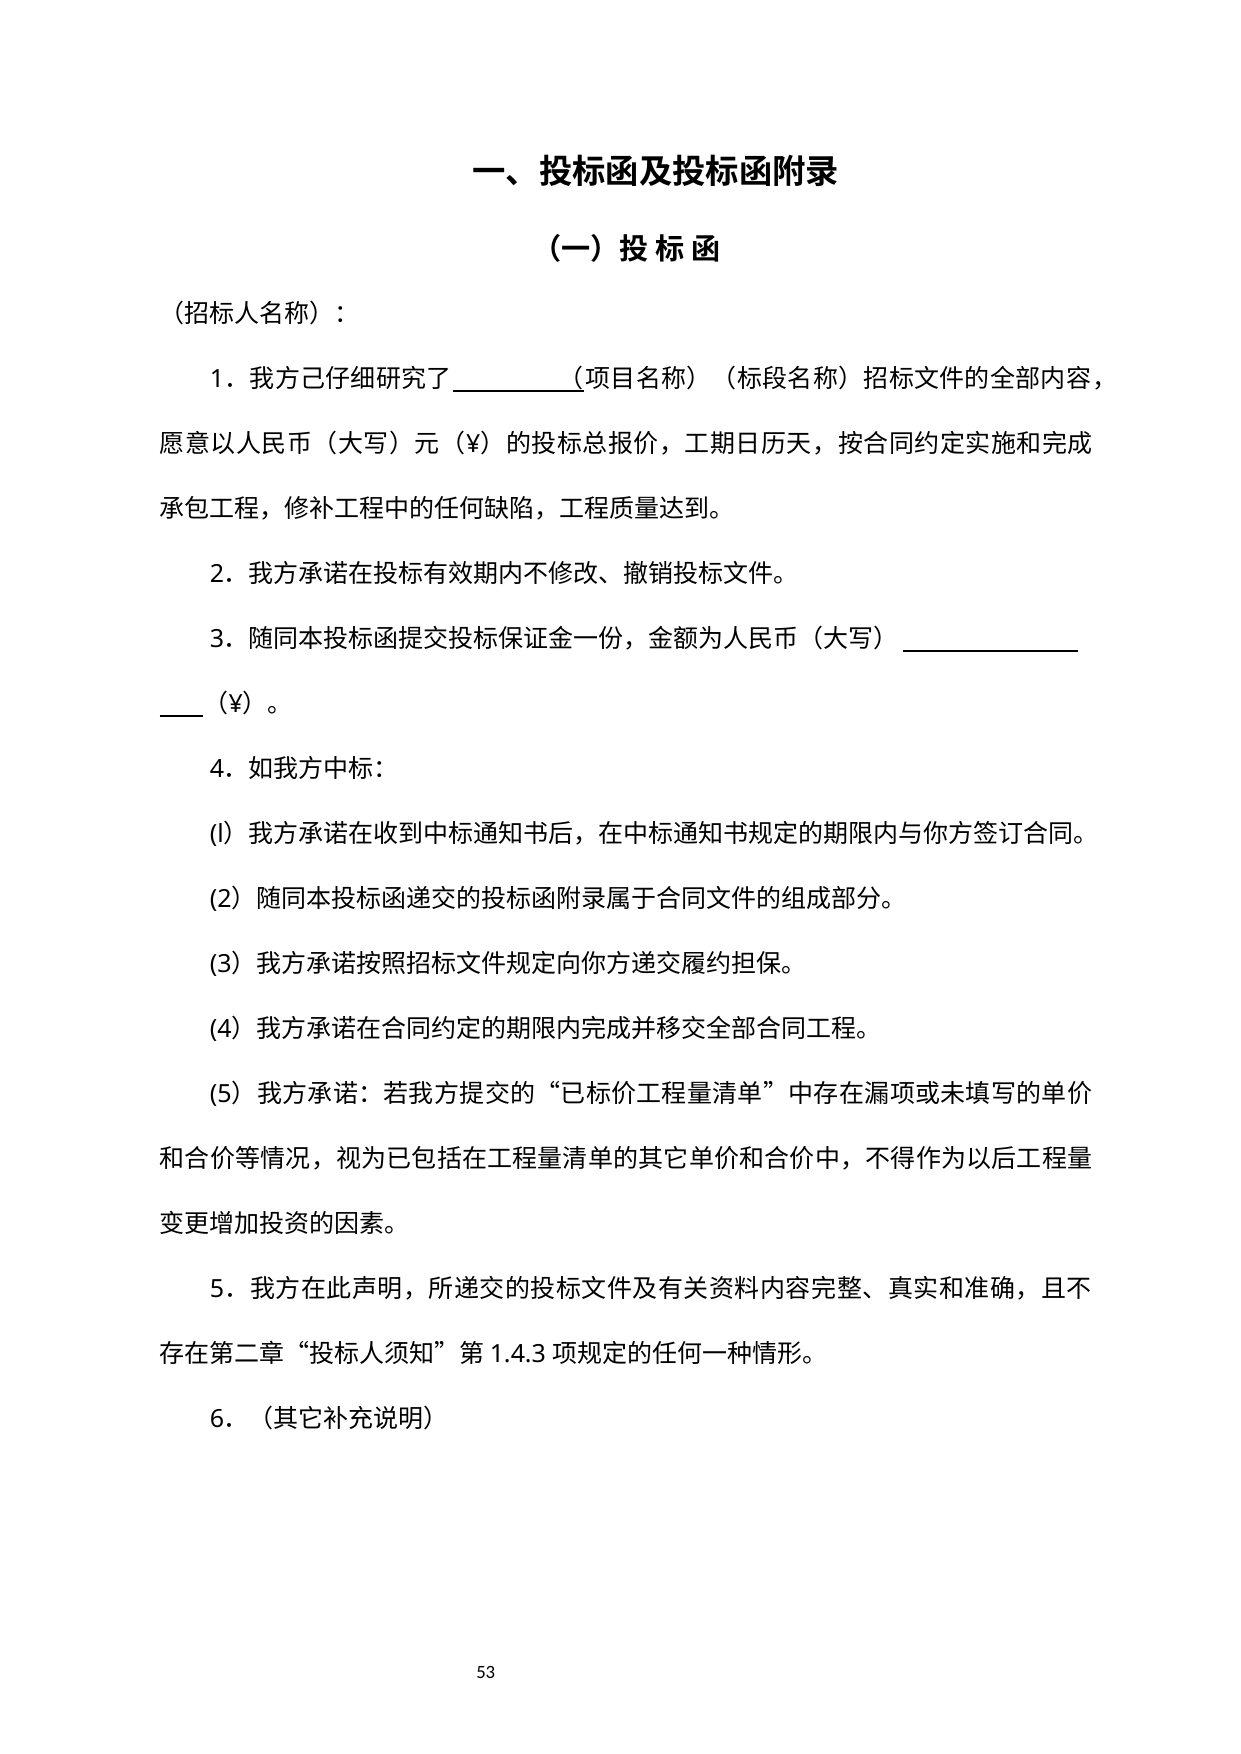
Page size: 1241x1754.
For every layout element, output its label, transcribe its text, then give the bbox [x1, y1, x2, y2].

text 3．随同本投标函提交投标保证金一份，金额为人民币（大写） （¥）。 [159, 604, 1093, 734]
text 1．我方己仔细研究了 （项目名称）（标段名称）招标文件的全部内容，愿意以人民币（大写）元（¥）的投标总报价，工期日历天，按合同约定实施和完成承包工程，修补工程中的任何缺陷，工程质量达到。 [159, 344, 1093, 539]
text (5）我方承诺：若我方提交的“已标价工程量清单”中存在漏项或未填写的单价和合价等情况，视为已包括在工程量清单的其它单价和合价中，不得作为以后工程量变更增加投资的因素。 [159, 1059, 1093, 1254]
subtitle （一）投 标 函 [159, 214, 1093, 279]
text (4）我方承诺在合同约定的期限内完成并移交全部合同工程。 [159, 994, 1093, 1059]
text (3）我方承诺按照招标文件规定向你方递交履约担保。 [159, 929, 1093, 994]
text 6．（其它补充说明） [159, 1384, 1093, 1449]
text 4．如我方中标： [159, 734, 1093, 799]
text 2．我方承诺在投标有效期内不修改、撤销投标文件。 [159, 539, 1093, 604]
subtitle 一、投标函及投标函附录 [218, 137, 1093, 202]
text （招标人名称）： [159, 279, 1093, 344]
text (2）随同本投标函递交的投标函附录属于合同文件的组成部分。 [159, 864, 1093, 929]
text (l）我方承诺在收到中标通知书后，在中标通知书规定的期限内与你方签订合同。 [159, 799, 1093, 864]
text 5．我方在此声明，所递交的投标文件及有关资料内容完整、真实和准确，且不存在第二章“投标人须知”第1.4.3 项规定的任何一种情形。 [159, 1254, 1093, 1384]
